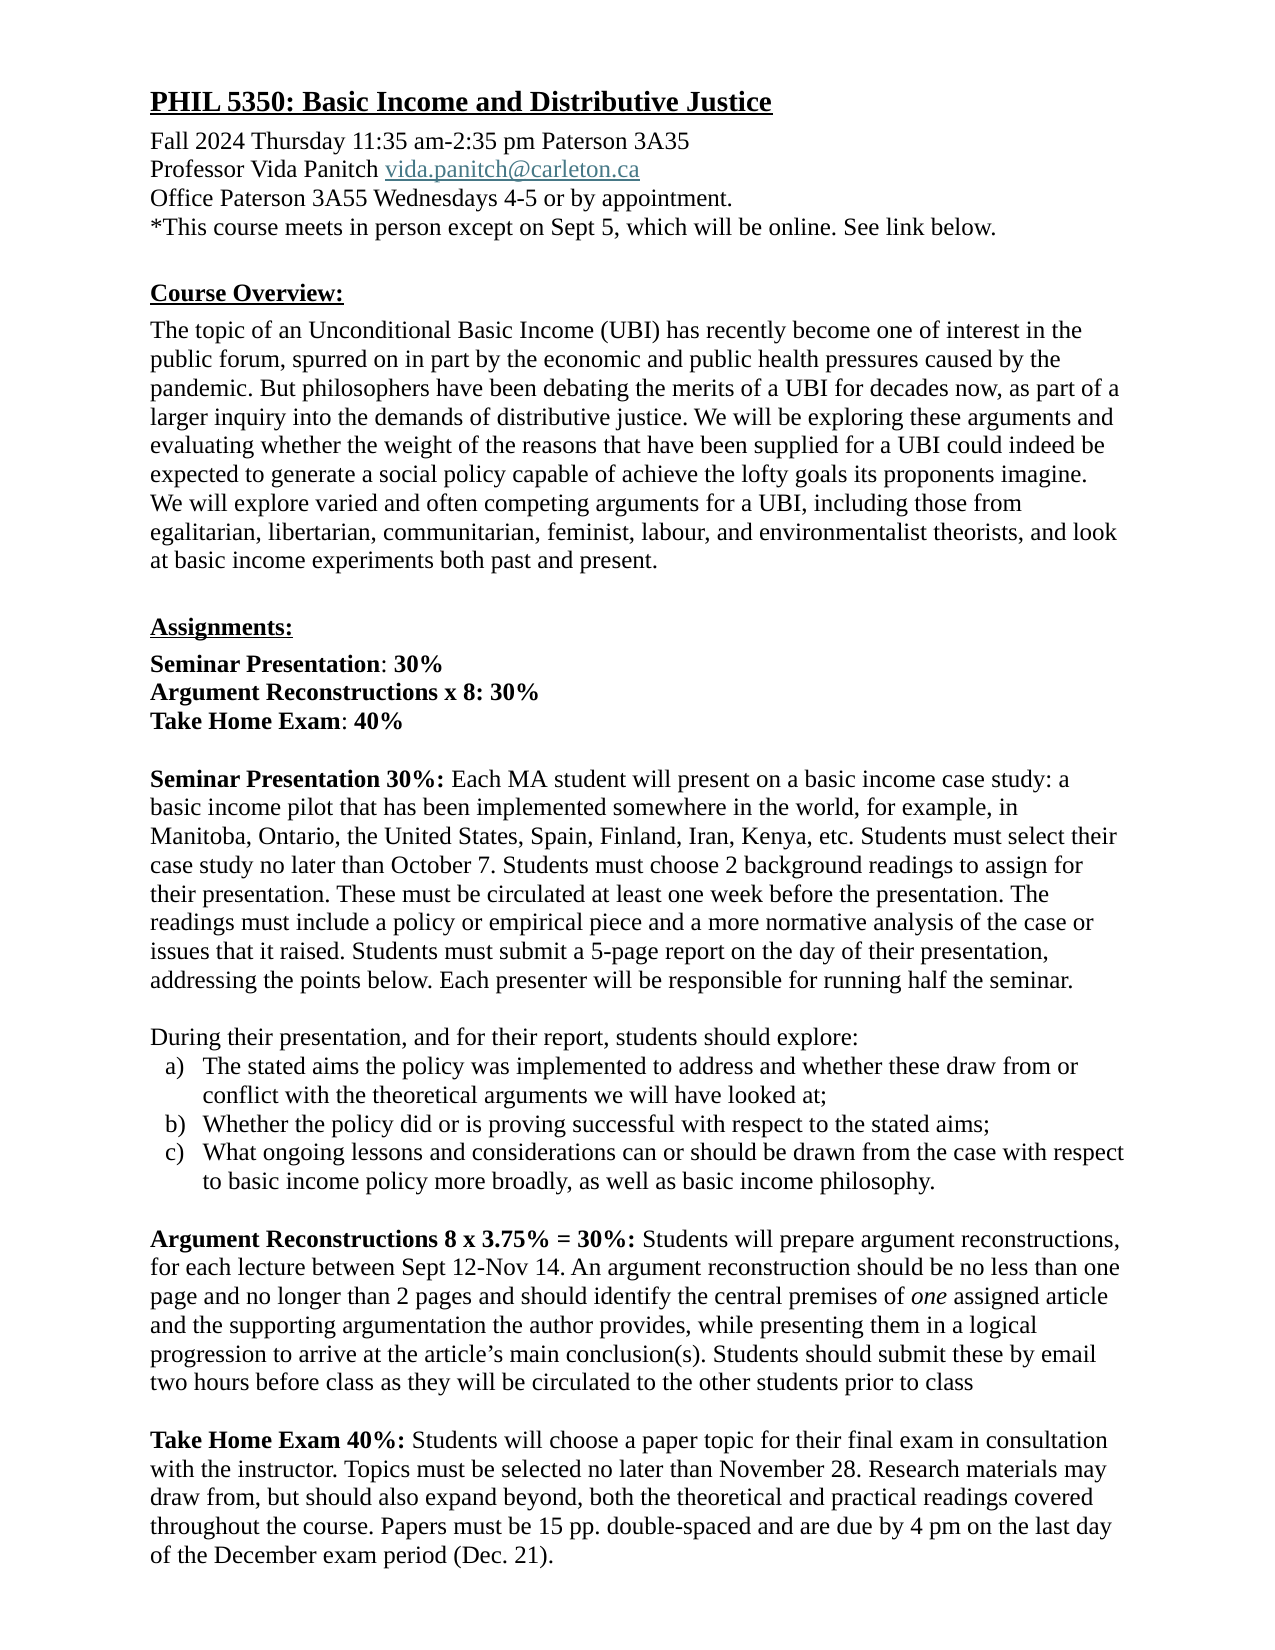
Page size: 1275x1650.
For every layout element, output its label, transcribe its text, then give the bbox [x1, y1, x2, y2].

text Take Home Exam: 40% [150, 706, 1125, 735]
subtitle Assignments: [150, 612, 1125, 640]
subtitle Course Overview: [150, 278, 1125, 307]
list Whether the policy did or is proving successful with respect to the stated aims; [165, 1109, 1125, 1137]
text Professor Vida Panitch vida.panitch@carleton.ca [150, 154, 1125, 183]
text Office Paterson 3A55 Wednesdays 4-5 or by appointment. [150, 183, 1125, 212]
subtitle PHIL 5350: Basic Income and Distributive Justice [150, 84, 1125, 117]
list What ongoing lessons and considerations can or should be drawn from the case with respect to basic income policy more broadly, as well as basic income philosophy. [165, 1137, 1125, 1195]
text Seminar Presentation: 30% [150, 649, 1125, 677]
text Argument Reconstructions x 8: 30% [150, 677, 1125, 706]
text During their presentation, and for their report, students should explore: [150, 1022, 1125, 1051]
text *This course meets in person except on Sept 5, which will be online. See link below. [150, 212, 1125, 241]
text Fall 2024 Thursday 11:35 am-2:35 pm Paterson 3A35 [150, 126, 1125, 154]
list The stated aims the policy was implemented to address and whether these draw from or conflict with the theoretical arguments we will have looked at; [165, 1051, 1125, 1109]
text Seminar Presentation 30%: Each MA student will present on a basic income case study: a basic income pilot that has been implemented somewhere in the world, for example, in Manitoba, Ontario, the United States, Spain, Finland, Iran, Kenya, etc. Students must select their case study no later than October 7. Students must choose 2 background readings to assign for their presentation. These must be circulated at least one week before the presentation. The readings must include a policy or empirical piece and a more normative analysis of the case or issues that it raised. Students must submit a 5-page report on the day of their presentation, addressing the points below. Each presenter will be responsible for running half the seminar. [150, 764, 1125, 994]
text The topic of an Unconditional Basic Income (UBI) has recently become one of interest in the public forum, spurred on in part by the economic and public health pressures caused by the pandemic. But philosophers have been debating the merits of a UBI for decades now, as part of a larger inquiry into the demands of distributive justice. We will be exploring these arguments and evaluating whether the weight of the reasons that have been supplied for a UBI could indeed be expected to generate a social policy capable of achieve the lofty goals its proponents imagine. We will explore varied and often competing arguments for a UBI, including those from egalitarian, libertarian, communitarian, feminist, labour, and environmentalist theorists, and look at basic income experiments both past and present. [150, 315, 1125, 574]
text Take Home Exam 40%: Students will choose a paper topic for their final exam in consultation with the instructor. Topics must be selected no later than November 28. Research materials may draw from, but should also expand beyond, both the theoretical and practical readings covered throughout the course. Papers must be 15 pp. double-spaced and are due by 4 pm on the last day of the December exam period (Dec. 21). [150, 1425, 1125, 1569]
text Argument Reconstructions 8 x 3.75% = 30%: Students will prepare argument reconstructions, for each lecture between Sept 12-Nov 14. An argument reconstruction should be no less than one page and no longer than 2 pages and should identify the central premises of one assigned article and the supporting argumentation the author provides, while presenting them in a logical progression to arrive at the article’s main conclusion(s). Students should submit these by email two hours before class as they will be circulated to the other students prior to class [150, 1224, 1125, 1396]
